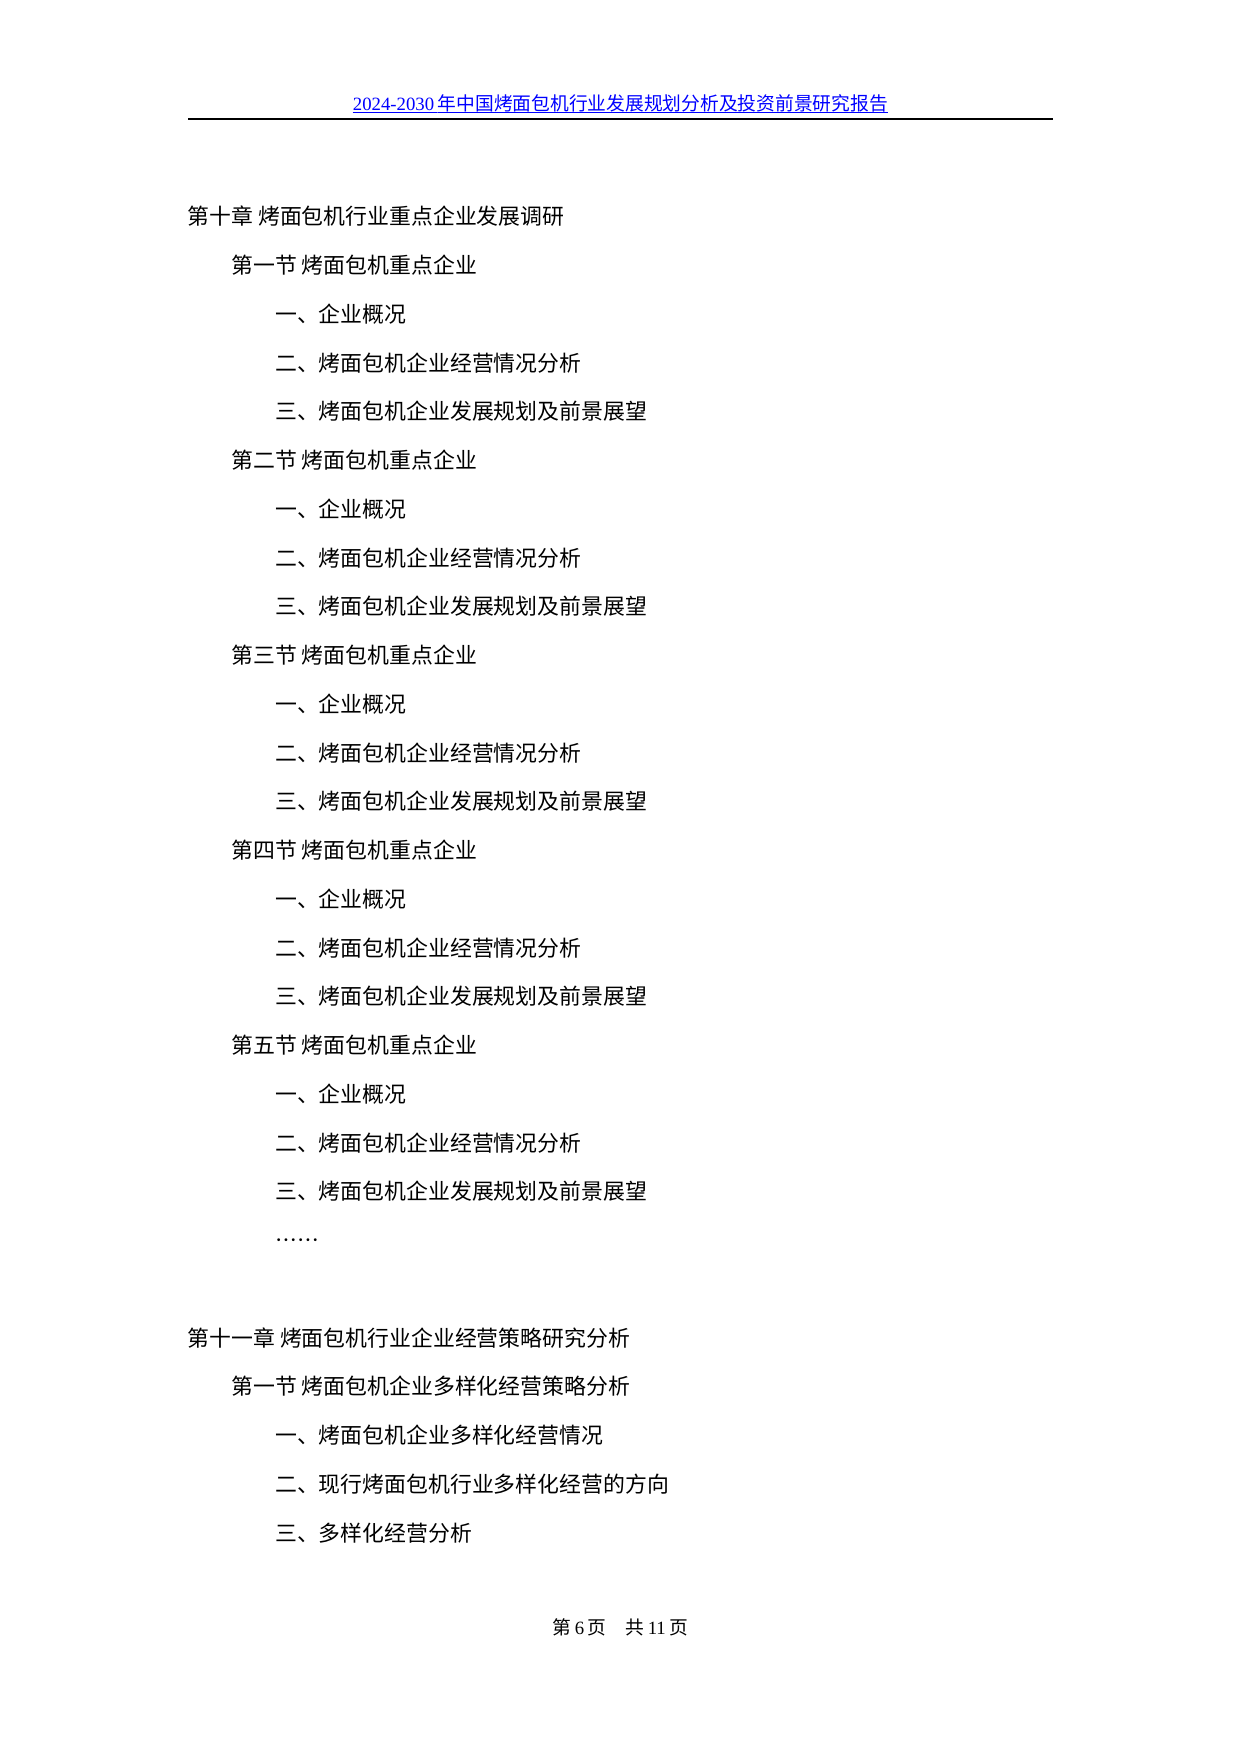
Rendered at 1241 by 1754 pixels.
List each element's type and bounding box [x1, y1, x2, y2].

text [187, 150, 1053, 1548]
